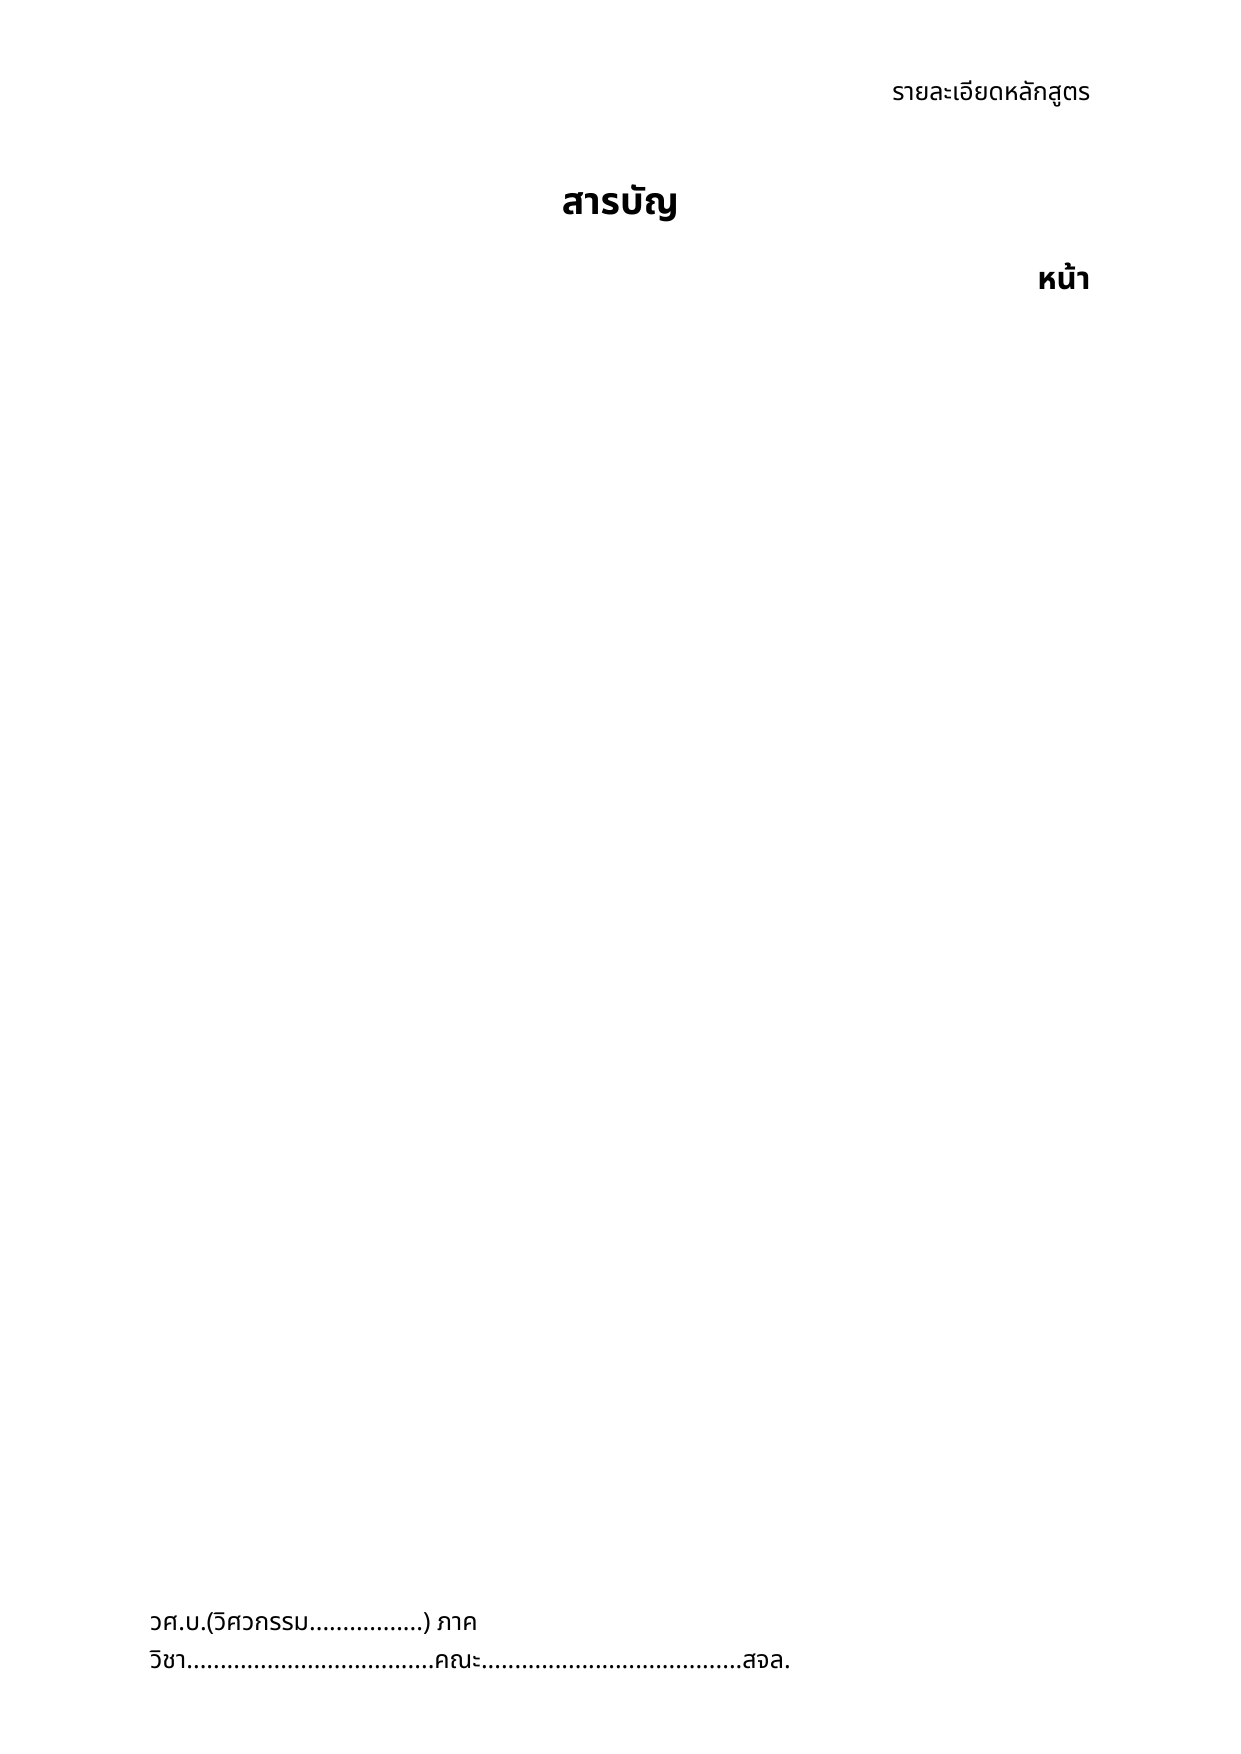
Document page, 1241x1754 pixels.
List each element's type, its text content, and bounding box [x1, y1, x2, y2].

text สารบัญ [150, 175, 1090, 232]
text หน้า [150, 257, 1090, 304]
